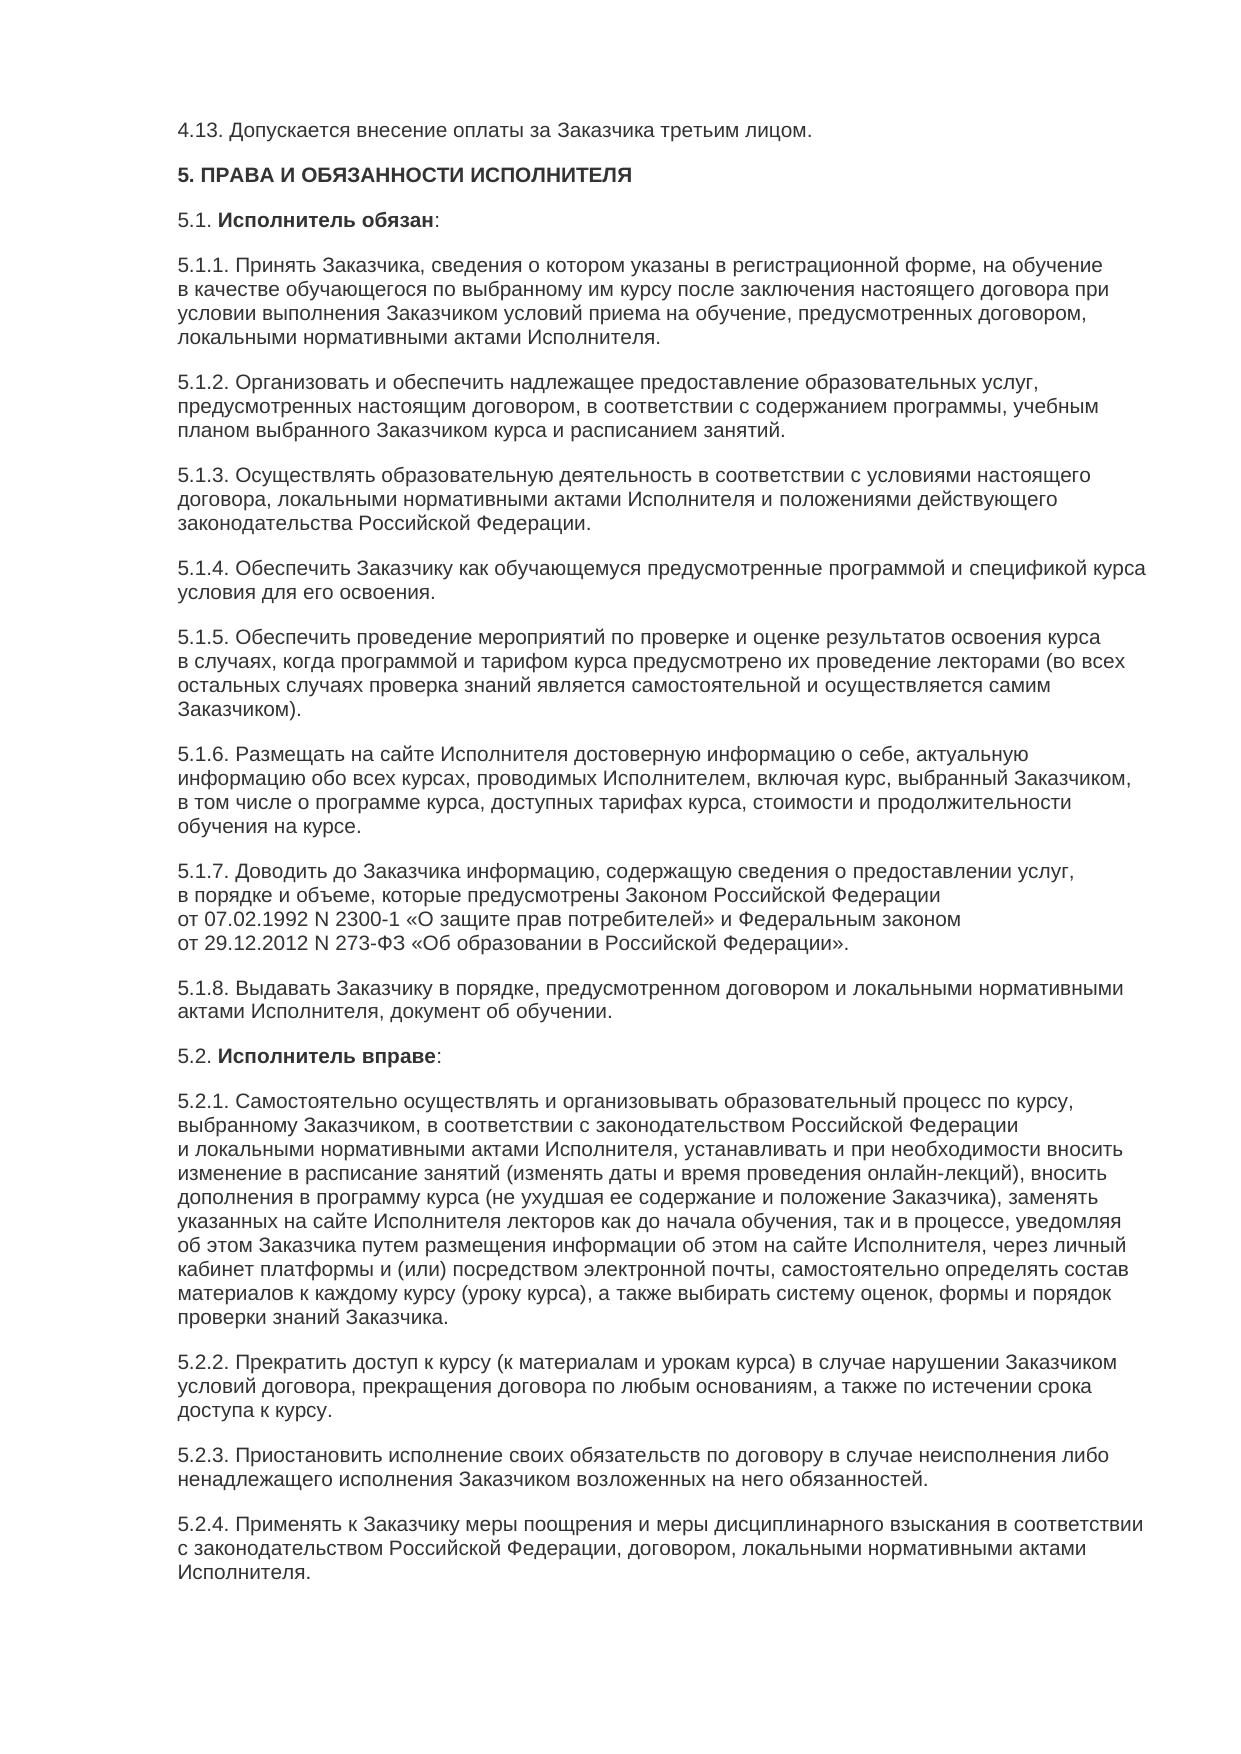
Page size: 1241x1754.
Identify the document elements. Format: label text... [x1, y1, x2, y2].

text 5.1.1. Принять Заказчика, сведения о котором указаны в регистрационной форме, на обучение в качестве обучающегося по выбранному им курсу после заключения настоящего договора при условии выполнения Заказчиком условий приема на обучение, предусмотренных договором, локальными нормативными актами Исполнителя. [177, 253, 1152, 349]
text 5.1.3. Осуществлять образовательную деятельность в соответствии с условиями настоящего договора, локальными нормативными актами Исполнителя и положениями действующего законодательства Российской Федерации. [177, 463, 1152, 535]
text 5.2.1. Самостоятельно осуществлять и организовывать образовательный процесс по курсу, выбранному Заказчиком, в соответствии с законодательством Российской Федерации и локальными нормативными актами Исполнителя, устанавливать и при необходимости вносить изменение в расписание занятий (изменять даты и время проведения онлайн-лекций), вносить дополнения в программу курса (не ухудшая ее содержание и положение Заказчика), заменять указанных на сайте Исполнителя лекторов как до начала обучения, так и в процессе, уведомляя об этом Заказчика путем размещения информации об этом на сайте Исполнителя, через личный кабинет платформы и (или) посредством электронной почты, самостоятельно определять состав материалов к каждому курсу (уроку курса), а также выбирать систему оценок, формы и порядок проверки знаний Заказчика. [177, 1089, 1152, 1329]
text 5.2. Исполнитель вправе: [177, 1044, 1152, 1068]
text 5. ПРАВА И ОБЯЗАННОСТИ ИСПОЛНИТЕЛЯ [177, 163, 1152, 187]
text 5.1.4. Обеспечить Заказчику как обучающемуся предусмотренные программой и спецификой курса условия для его освоения. [177, 556, 1152, 604]
text 5.1.8. Выдавать Заказчику в порядке, предусмотренном договором и локальными нормативными актами Исполнителя, документ об обучении. [177, 975, 1152, 1023]
text 5.2.2. Прекратить доступ к курсу (к материалам и урокам курса) в случае нарушении Заказчиком условий договора, прекращения договора по любым основаниям, а также по истечении срока доступа к курсу. [177, 1350, 1152, 1422]
text 5.1.2. Организовать и обеспечить надлежащее предоставление образовательных услуг, предусмотренных настоящим договором, в соответствии с содержанием программы, учебным планом выбранного Заказчиком курса и расписанием занятий. [177, 370, 1152, 442]
text 5.1. Исполнитель обязан: [177, 208, 1152, 232]
text 5.2.4. Применять к Заказчику меры поощрения и меры дисциплинарного взыскания в соответствии с законодательством Российской Федерации, договором, локальными нормативными актами Исполнителя. [177, 1512, 1152, 1584]
text 5.1.5. Обеспечить проведение мероприятий по проверке и оценке результатов освоения курса в случаях, когда программой и тарифом курса предусмотрено их проведение лекторами (во всех остальных случаях проверка знаний является самостоятельной и осуществляется самим Заказчиком). [177, 625, 1152, 721]
text 4.13. Допускается внесение оплаты за Заказчика третьим лицом. [177, 118, 1152, 142]
text 5.1.7. Доводить до Заказчика информацию, содержащую сведения о предоставлении услуг, в порядке и объеме, которые предусмотрены Законом Российской Федерации от 07.02.1992 N 2300-1 «О защите прав потребителей» и Федеральным законом от 29.12.2012 N 273-ФЗ «Об образовании в Российской Федерации». [177, 858, 1152, 954]
text 5.1.6. Размещать на сайте Исполнителя достоверную информацию о себе, актуальную информацию обо всех курсах, проводимых Исполнителем, включая курс, выбранный Заказчиком, в том числе о программе курса, доступных тарифах курса, стоимости и продолжительности обучения на курсе. [177, 742, 1152, 837]
text 5.2.3. Приостановить исполнение своих обязательств по договору в случае неисполнения либо ненадлежащего исполнения Заказчиком возложенных на него обязанностей. [177, 1443, 1152, 1491]
